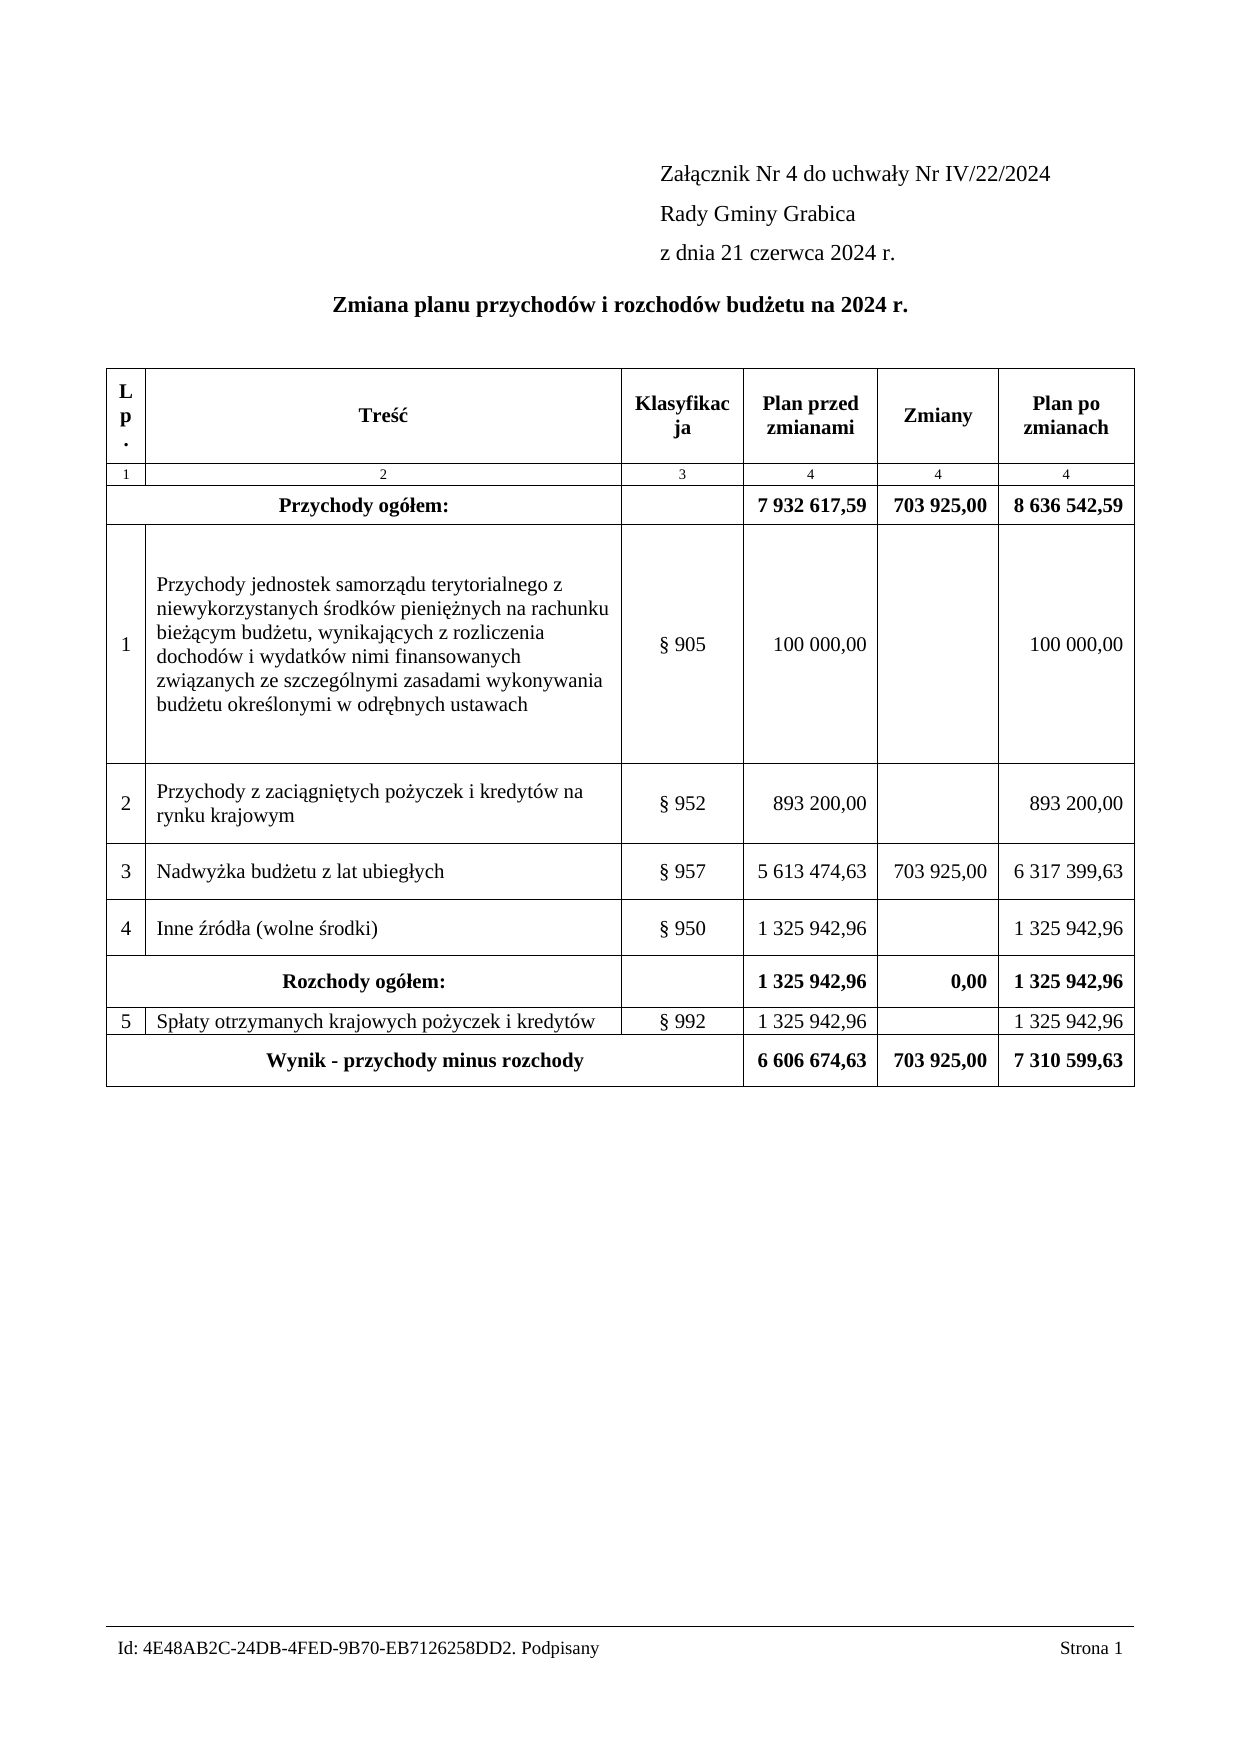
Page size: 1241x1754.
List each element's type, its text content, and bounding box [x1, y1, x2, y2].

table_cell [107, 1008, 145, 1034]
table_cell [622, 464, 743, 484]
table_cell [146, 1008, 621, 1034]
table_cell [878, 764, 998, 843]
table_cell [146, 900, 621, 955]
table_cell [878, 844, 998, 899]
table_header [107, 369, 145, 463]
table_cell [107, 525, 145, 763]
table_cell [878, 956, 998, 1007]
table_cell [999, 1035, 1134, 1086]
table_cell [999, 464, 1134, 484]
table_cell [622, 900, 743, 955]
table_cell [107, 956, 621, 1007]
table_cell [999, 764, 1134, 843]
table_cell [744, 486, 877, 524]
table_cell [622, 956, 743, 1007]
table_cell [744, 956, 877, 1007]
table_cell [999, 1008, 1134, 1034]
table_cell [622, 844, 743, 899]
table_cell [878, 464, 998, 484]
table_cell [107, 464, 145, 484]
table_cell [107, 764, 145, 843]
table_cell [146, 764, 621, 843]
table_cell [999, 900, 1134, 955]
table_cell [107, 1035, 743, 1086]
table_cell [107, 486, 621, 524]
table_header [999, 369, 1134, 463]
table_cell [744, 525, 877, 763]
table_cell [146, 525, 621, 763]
text Załącznik Nr 4 do uchwały Nr IV/22/2024 Rady Gminy Grabica z dnia 21 czerwca 2024 r. [660, 160, 1134, 265]
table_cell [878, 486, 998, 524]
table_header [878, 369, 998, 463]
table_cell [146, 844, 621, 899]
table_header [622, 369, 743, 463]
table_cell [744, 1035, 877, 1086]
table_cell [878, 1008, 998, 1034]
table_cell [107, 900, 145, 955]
text Zmiana planu przychodów i rozchodów budżetu na 2024 r. [106, 291, 1134, 317]
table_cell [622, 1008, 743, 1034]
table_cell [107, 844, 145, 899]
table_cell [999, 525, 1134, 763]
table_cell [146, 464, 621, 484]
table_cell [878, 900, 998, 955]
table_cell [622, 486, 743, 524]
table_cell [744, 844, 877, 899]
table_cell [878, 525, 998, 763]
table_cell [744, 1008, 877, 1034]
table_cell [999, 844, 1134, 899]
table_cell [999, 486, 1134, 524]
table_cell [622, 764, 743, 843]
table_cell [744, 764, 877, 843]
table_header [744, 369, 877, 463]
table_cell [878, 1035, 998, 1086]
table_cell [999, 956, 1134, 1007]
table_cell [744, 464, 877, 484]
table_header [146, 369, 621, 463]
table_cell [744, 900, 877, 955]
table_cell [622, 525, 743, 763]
